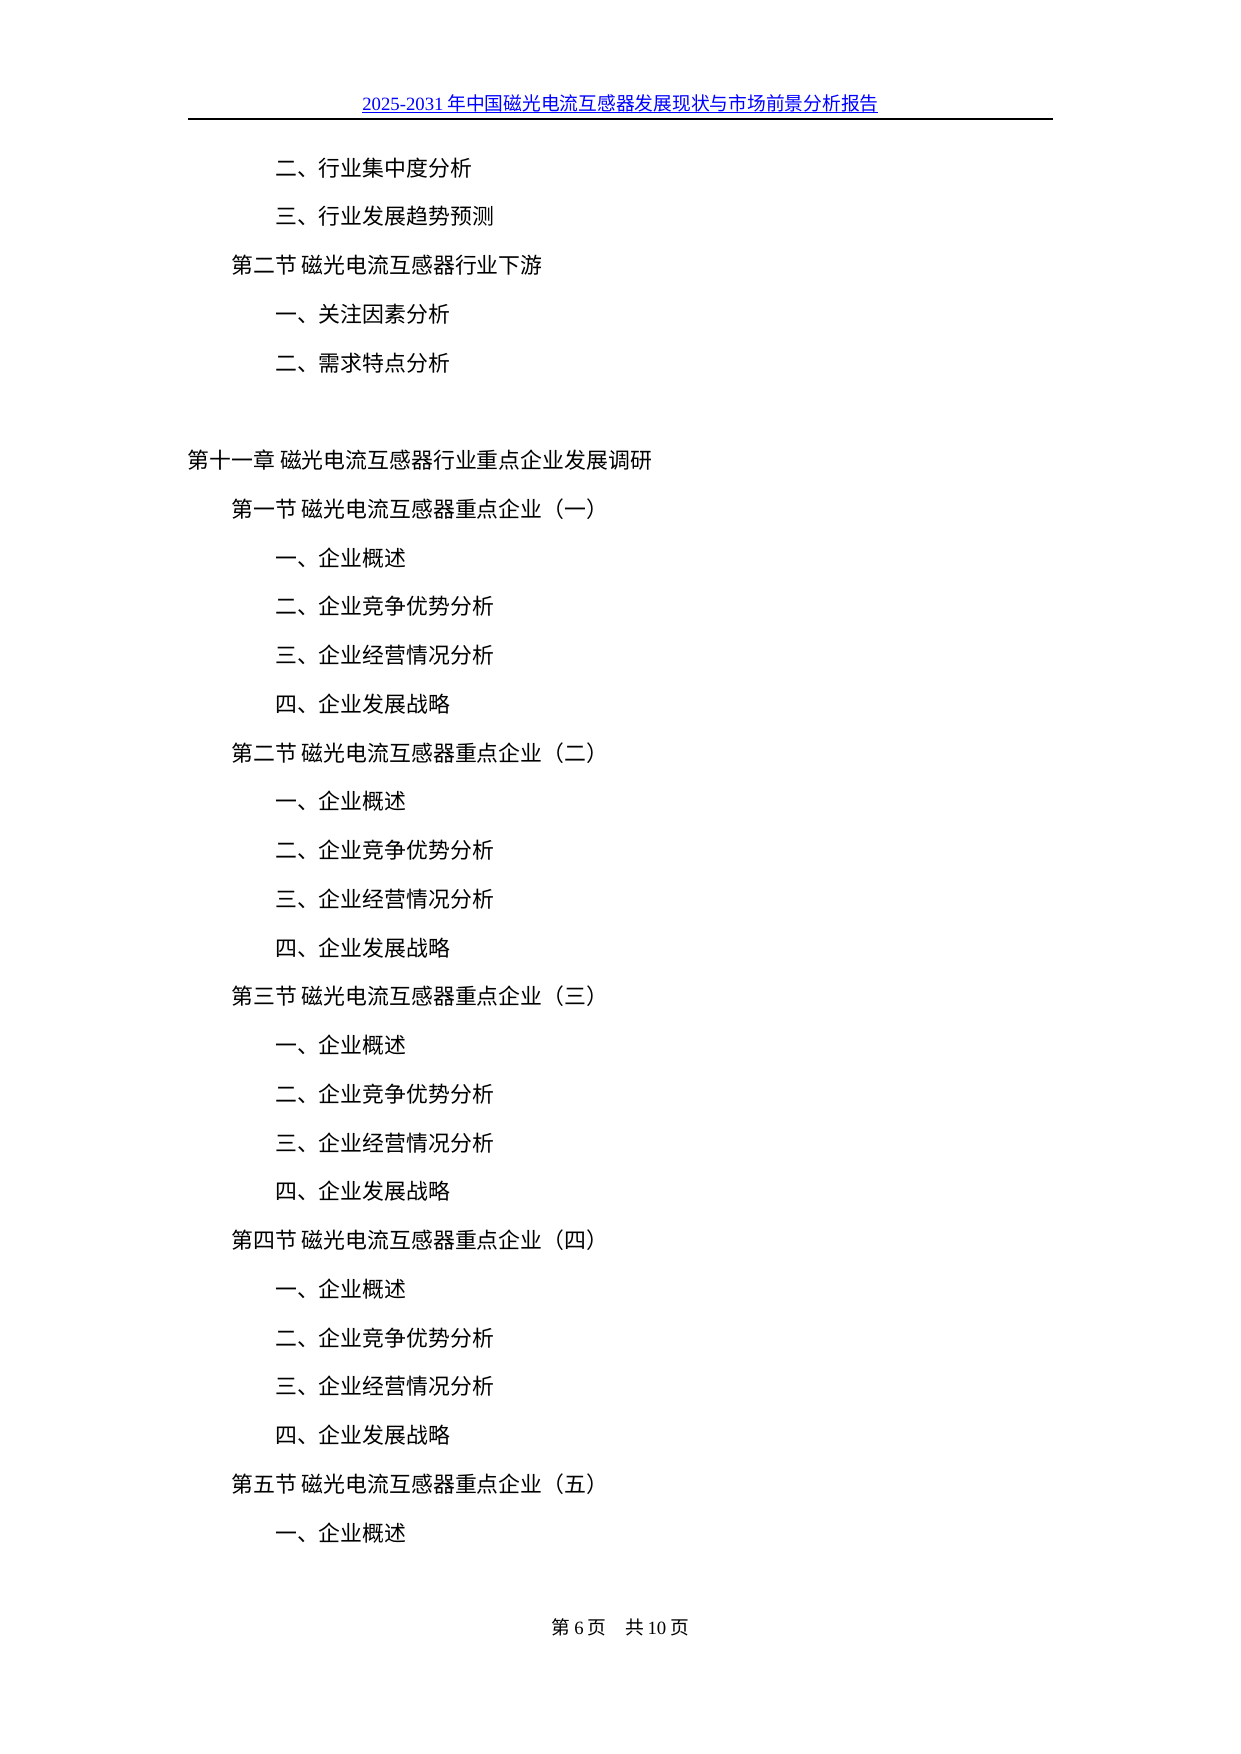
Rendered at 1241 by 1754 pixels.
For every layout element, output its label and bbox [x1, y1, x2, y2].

text [187, 150, 1053, 1548]
